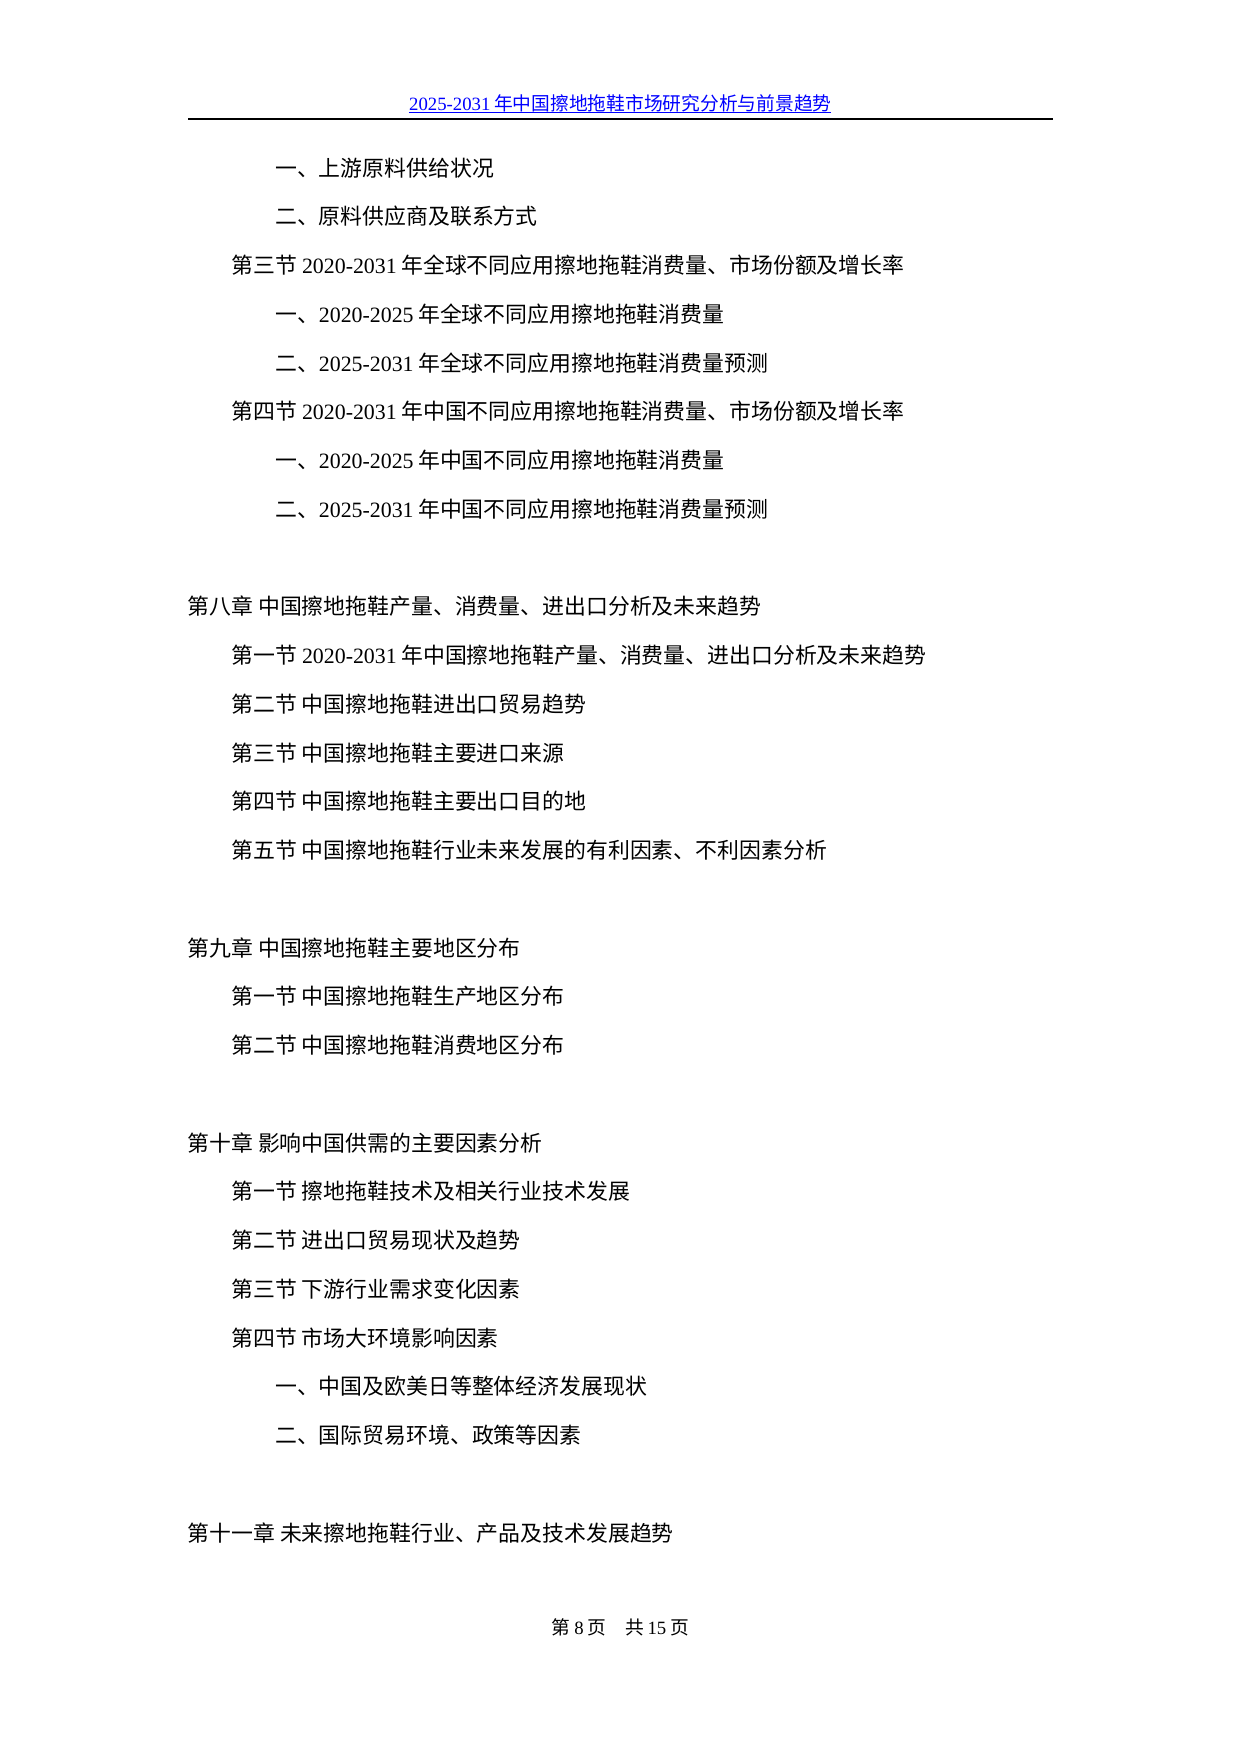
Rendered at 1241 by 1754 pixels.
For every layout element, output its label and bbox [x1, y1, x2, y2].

text [187, 150, 1053, 1548]
